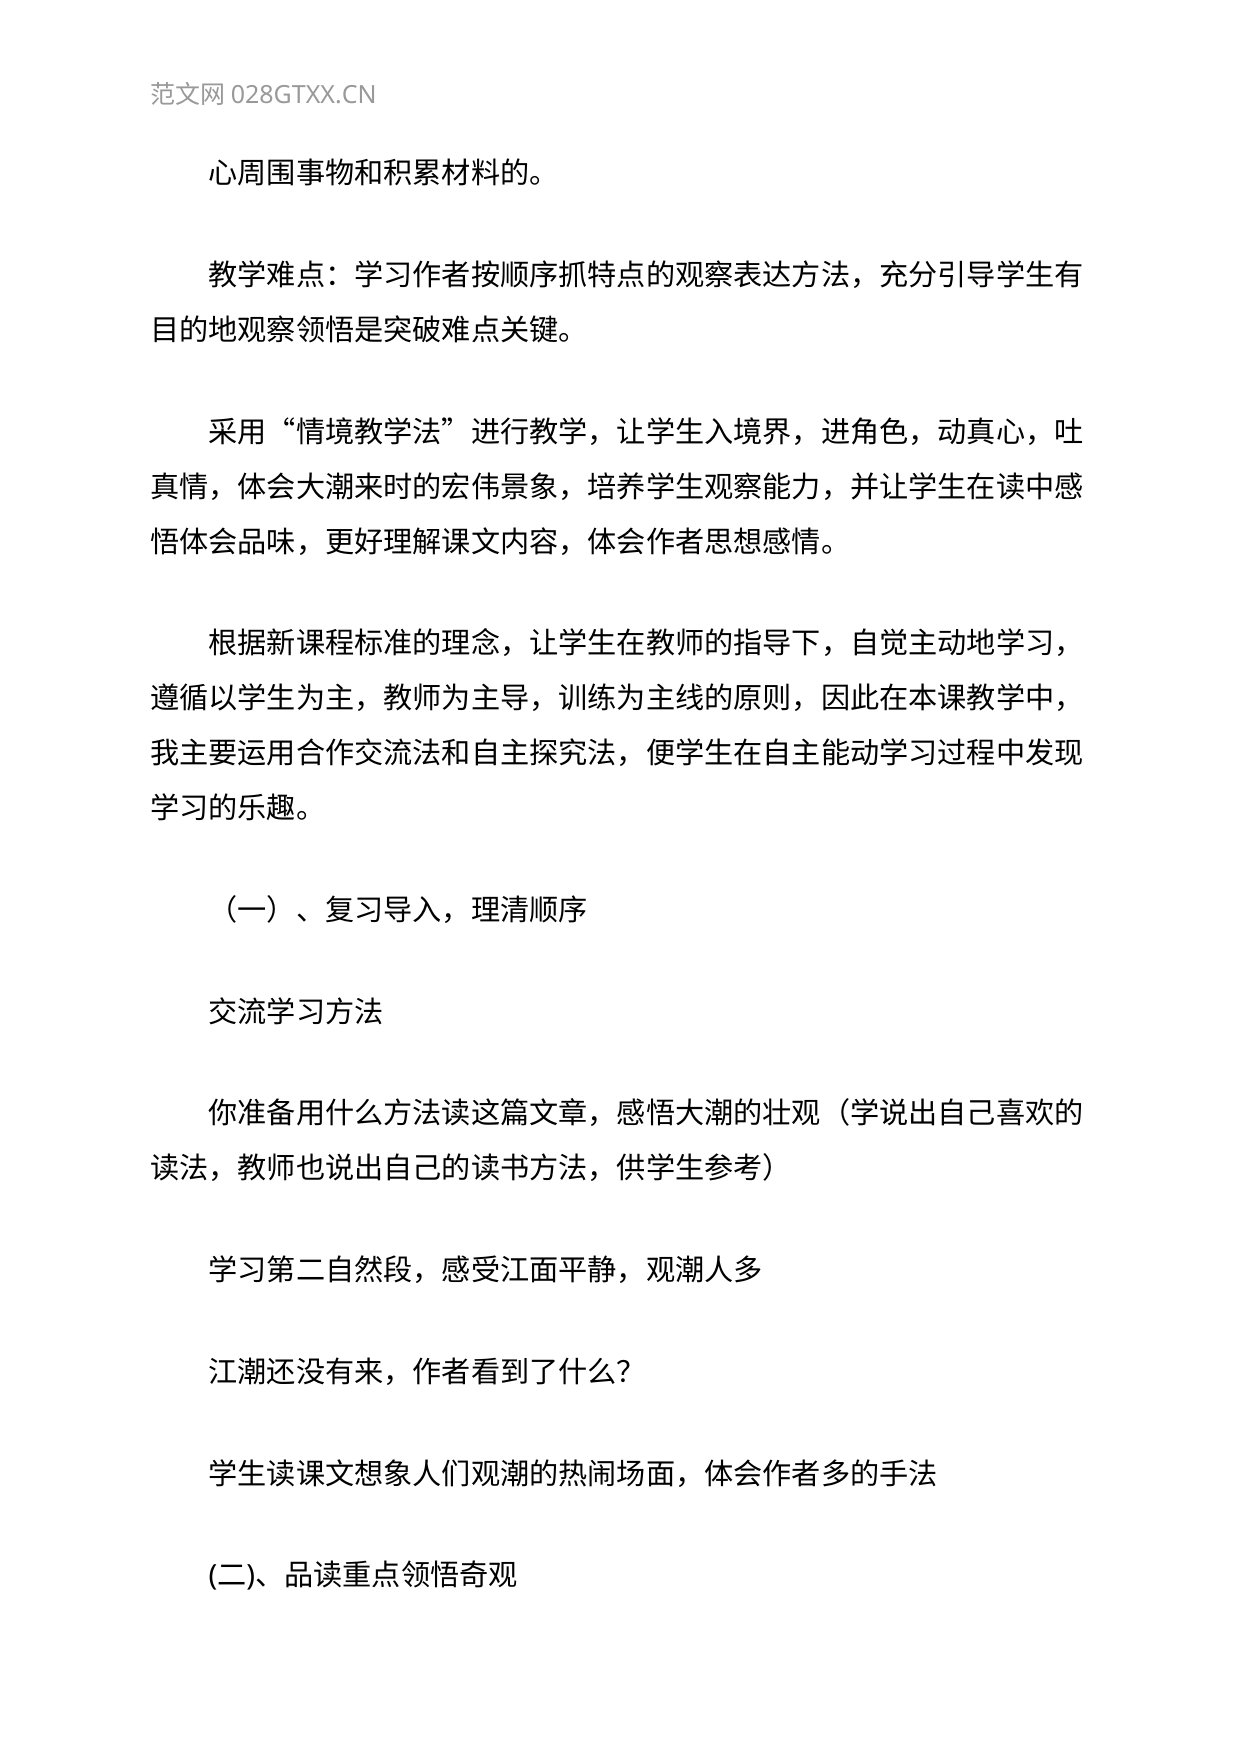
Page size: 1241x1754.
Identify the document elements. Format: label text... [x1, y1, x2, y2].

text (二)、品读重点领悟奇观 [150, 1552, 1090, 1594]
text 心周围事物和积累材料的。 [150, 150, 1090, 192]
text （一）、复习导入，理清顺序 [150, 886, 1090, 929]
text 采用“情境教学法”进行教学，让学生入境界，进角色，动真心，吐真情，体会大潮来时的宏伟景象，培养学生观察能力，并让学生在读中感悟体会品味，更好理解课文内容，体会作者思想感情。 [150, 408, 1090, 561]
text 根据新课程标准的理念，让学生在教师的指导下，自觉主动地学习，遵循以学生为主，教师为主导，训练为主线的原则，因此在本课教学中，我主要运用合作交流法和自主探究法，便学生在自主能动学习过程中发现学习的乐趣。 [150, 620, 1090, 827]
text 学习第二自然段，感受江面平静，观潮人多 [150, 1247, 1090, 1289]
text 学生读课文想象人们观潮的热闹场面，体会作者多的手法 [150, 1450, 1090, 1492]
text 交流学习方法 [150, 988, 1090, 1031]
text 你准备用什么方法读这篇文章，感悟大潮的壮观（学说出自己喜欢的读法，教师也说出自己的读书方法，供学生参考） [150, 1090, 1090, 1187]
text 江潮还没有来，作者看到了什么？ [150, 1348, 1090, 1391]
text 教学难点：学习作者按顺序抓特点的观察表达方法，充分引导学生有目的地观察领悟是突破难点关键。 [150, 252, 1090, 349]
